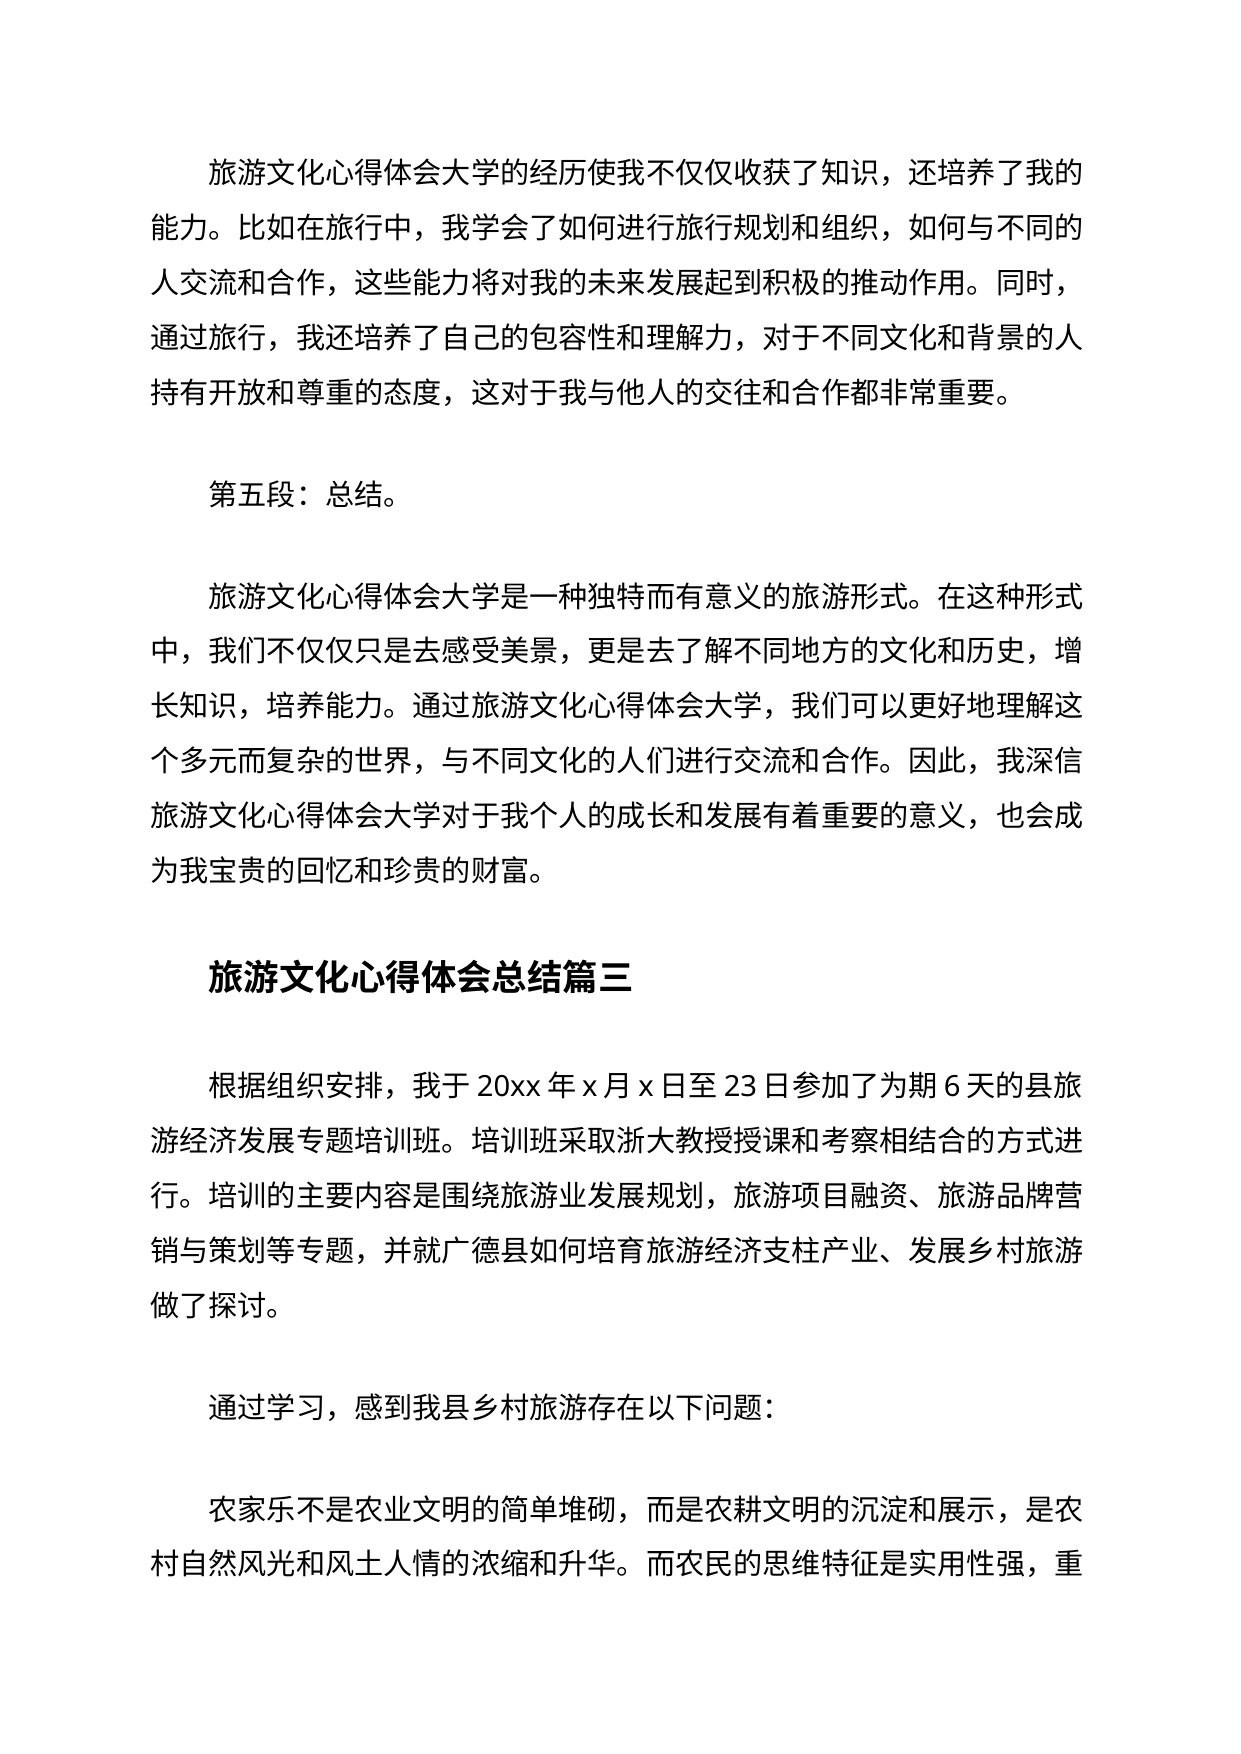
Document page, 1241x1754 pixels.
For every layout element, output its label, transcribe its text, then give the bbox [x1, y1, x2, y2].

text 第五段：总结。 [150, 471, 1090, 514]
text 旅游文化心得体会大学是一种独特而有意义的旅游形式。在这种形式中，我们不仅仅只是去感受美景，更是去了解不同地方的文化和历史，增长知识，培养能力。通过旅游文化心得体会大学，我们可以更好地理解这个多元而复杂的世界，与不同文化的人们进行交流和合作。因此，我深信旅游文化心得体会大学对于我个人的成长和发展有着重要的意义，也会成为我宝贵的回忆和珍贵的财富。 [150, 573, 1090, 890]
text 根据组织安排，我于20xx年x月x日至23日参加了为期6天的县旅游经济发展专题培训班。培训班采取浙大教授授课和考察相结合的方式进行。培训的主要内容是围绕旅游业发展规划，旅游项目融资、旅游品牌营销与策划等专题，并就广德县如何培育旅游经济支柱产业、发展乡村旅游做了探讨。 [150, 1063, 1090, 1325]
text 旅游文化心得体会总结篇三 [150, 949, 1090, 1001]
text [150, 1486, 1090, 1583]
text 旅游文化心得体会大学的经历使我不仅仅收获了知识，还培养了我的能力。比如在旅行中，我学会了如何进行旅行规划和组织，如何与不同的人交流和合作，这些能力将对我的未来发展起到积极的推动作用。同时，通过旅行，我还培养了自己的包容性和理解力，对于不同文化和背景的人持有开放和尊重的态度，这对于我与他人的交往和合作都非常重要。 [150, 150, 1090, 412]
text 通过学习，感到我县乡村旅游存在以下问题： [150, 1384, 1090, 1427]
